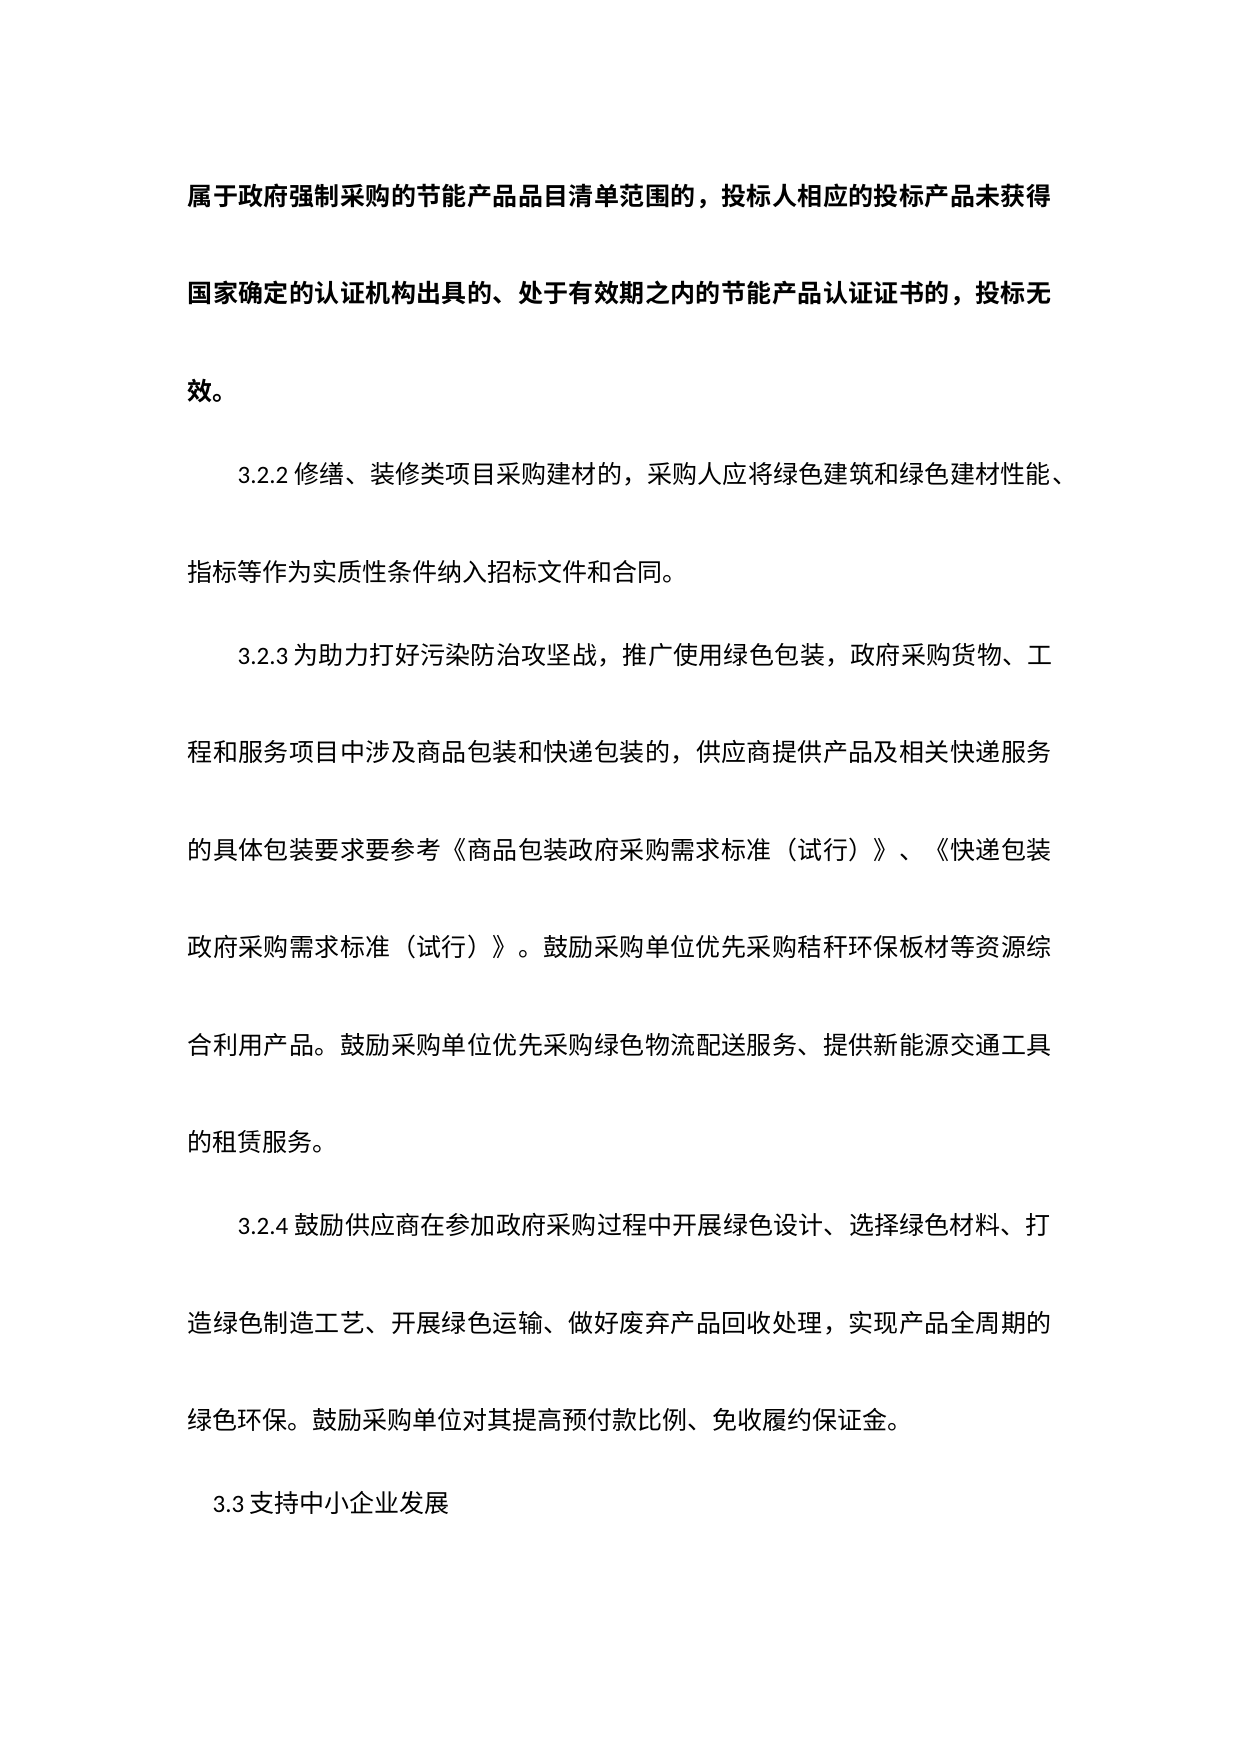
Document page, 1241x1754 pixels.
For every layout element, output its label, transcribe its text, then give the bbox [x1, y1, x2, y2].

text 3.2.2 修缮、装修类项目采购建材的，采购人应将绿色建筑和绿色建材性能、指标等作为实质性条件纳入招标文件和合同。 [187, 440, 1053, 603]
text 3.3支持中小企业发展 [187, 1469, 1053, 1534]
text 3.2.3为助力打好污染防治攻坚战，推广使用绿色包装，政府采购货物、工程和服务项目中涉及商品包装和快递包装的，供应商提供产品及相关快递服务的具体包装要求要参考《商品包装政府采购需求标准（试行）》、《快递包装政府采购需求标准（试行）》。鼓励采购单位优先采购秸秆环保板材等资源综合利用产品。鼓励采购单位优先采购绿色物流配送服务、提供新能源交通工具的租赁服务。 [187, 621, 1053, 1173]
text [187, 162, 1053, 422]
text 3.2.4 鼓励供应商在参加政府采购过程中开展绿色设计、选择绿色材料、打造绿色制造工艺、开展绿色运输、做好废弃产品回收处理，实现产品全周期的绿色环保。鼓励采购单位对其提高预付款比例、免收履约保证金。 [187, 1191, 1053, 1451]
